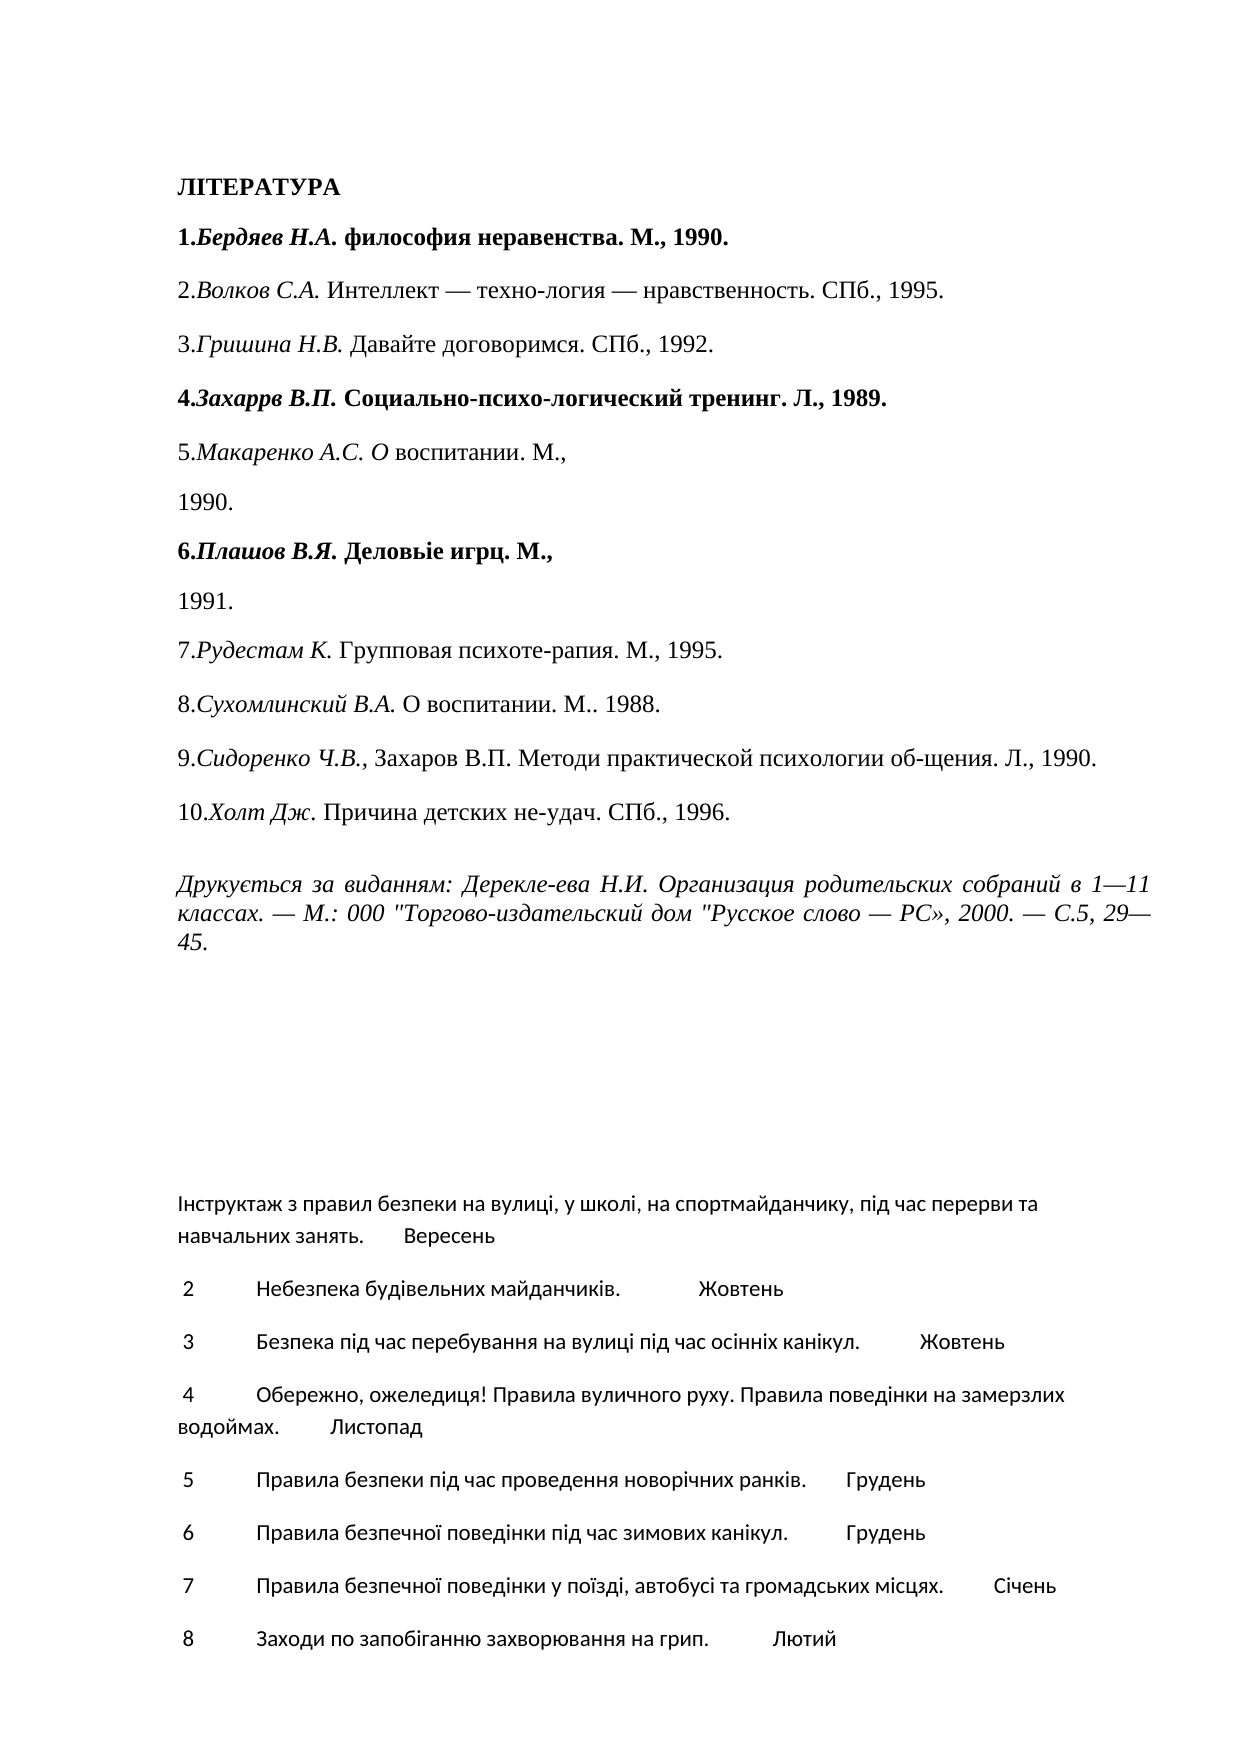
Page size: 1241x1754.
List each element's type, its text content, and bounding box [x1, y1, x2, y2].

text 10.Холт Дж. Причина детских не-удач. СПб., 1996. [177, 797, 1152, 826]
text Друкується за виданням: Дерекле-ева Н.И. Организация родительских собраний в 1—11 классах. — М.: 000 "Торгово-издательский дом "Русское слово — РС», 2000. — С.5, 29—45. [177, 869, 1152, 956]
text 7 Правила безпечної поведінки у поїзді, автобусі та громадських місцях. Січень [177, 1571, 1152, 1599]
text 2 Небезпека будівельних майданчиків. Жовтень [177, 1274, 1152, 1302]
text 8 Заходи по запобіганню захворювання на грип. Лютий [177, 1624, 1152, 1652]
text 8.Сухомлинский В.А. О воспитании. М.. 1988. [177, 689, 1152, 718]
text 6 Правила безпечної поведінки під час зимових канікул. Грудень [177, 1518, 1152, 1546]
text 1990. [177, 487, 1152, 515]
text 4.Захаррв В.П. Социально-психо-логический тренинг. Л., 1989. [177, 383, 1152, 412]
text Інструктаж з правил безпеки на вулиці, у школі, на спортмайданчику, під час перерви та навчальних занять. Вересень [177, 1189, 1152, 1249]
text 3 Безпека під час перебування на вулиці під час осінніх канікул. Жовтень [177, 1327, 1152, 1355]
text 4 Обережно, ожеледиця! Правила вуличного руху. Правила поведінки на замерзлих водоймах. Листопад [177, 1380, 1152, 1440]
text 6.Плашов В.Я. Деловьіе игрц. М., [177, 536, 1152, 565]
text 1991. [177, 586, 1152, 614]
text ЛІТЕРАТУРА [177, 172, 1152, 201]
text 1.Бердяев Н.А. философия неравенства. М., 1990. [177, 222, 1152, 250]
text 5.Макаренко А.С. О воспитании. М., [177, 437, 1152, 466]
text 2.Волков С.А. Интеллект — техно-логия — нравственность. СПб., 1995. [177, 275, 1152, 304]
text 5 Правила безпеки під час проведення новорічних ранків. Грудень [177, 1465, 1152, 1493]
text 3.Гришина Н.В. Давайте договоримся. СПб., 1992. [177, 329, 1152, 358]
text 9.Сидоренко Ч.В., Захаров В.П. Методи практической психологии об-щения. Л., 1990. [177, 743, 1152, 772]
text 7.Рудестам К. Групповая психоте-рапия. М., 1995. [177, 635, 1152, 664]
